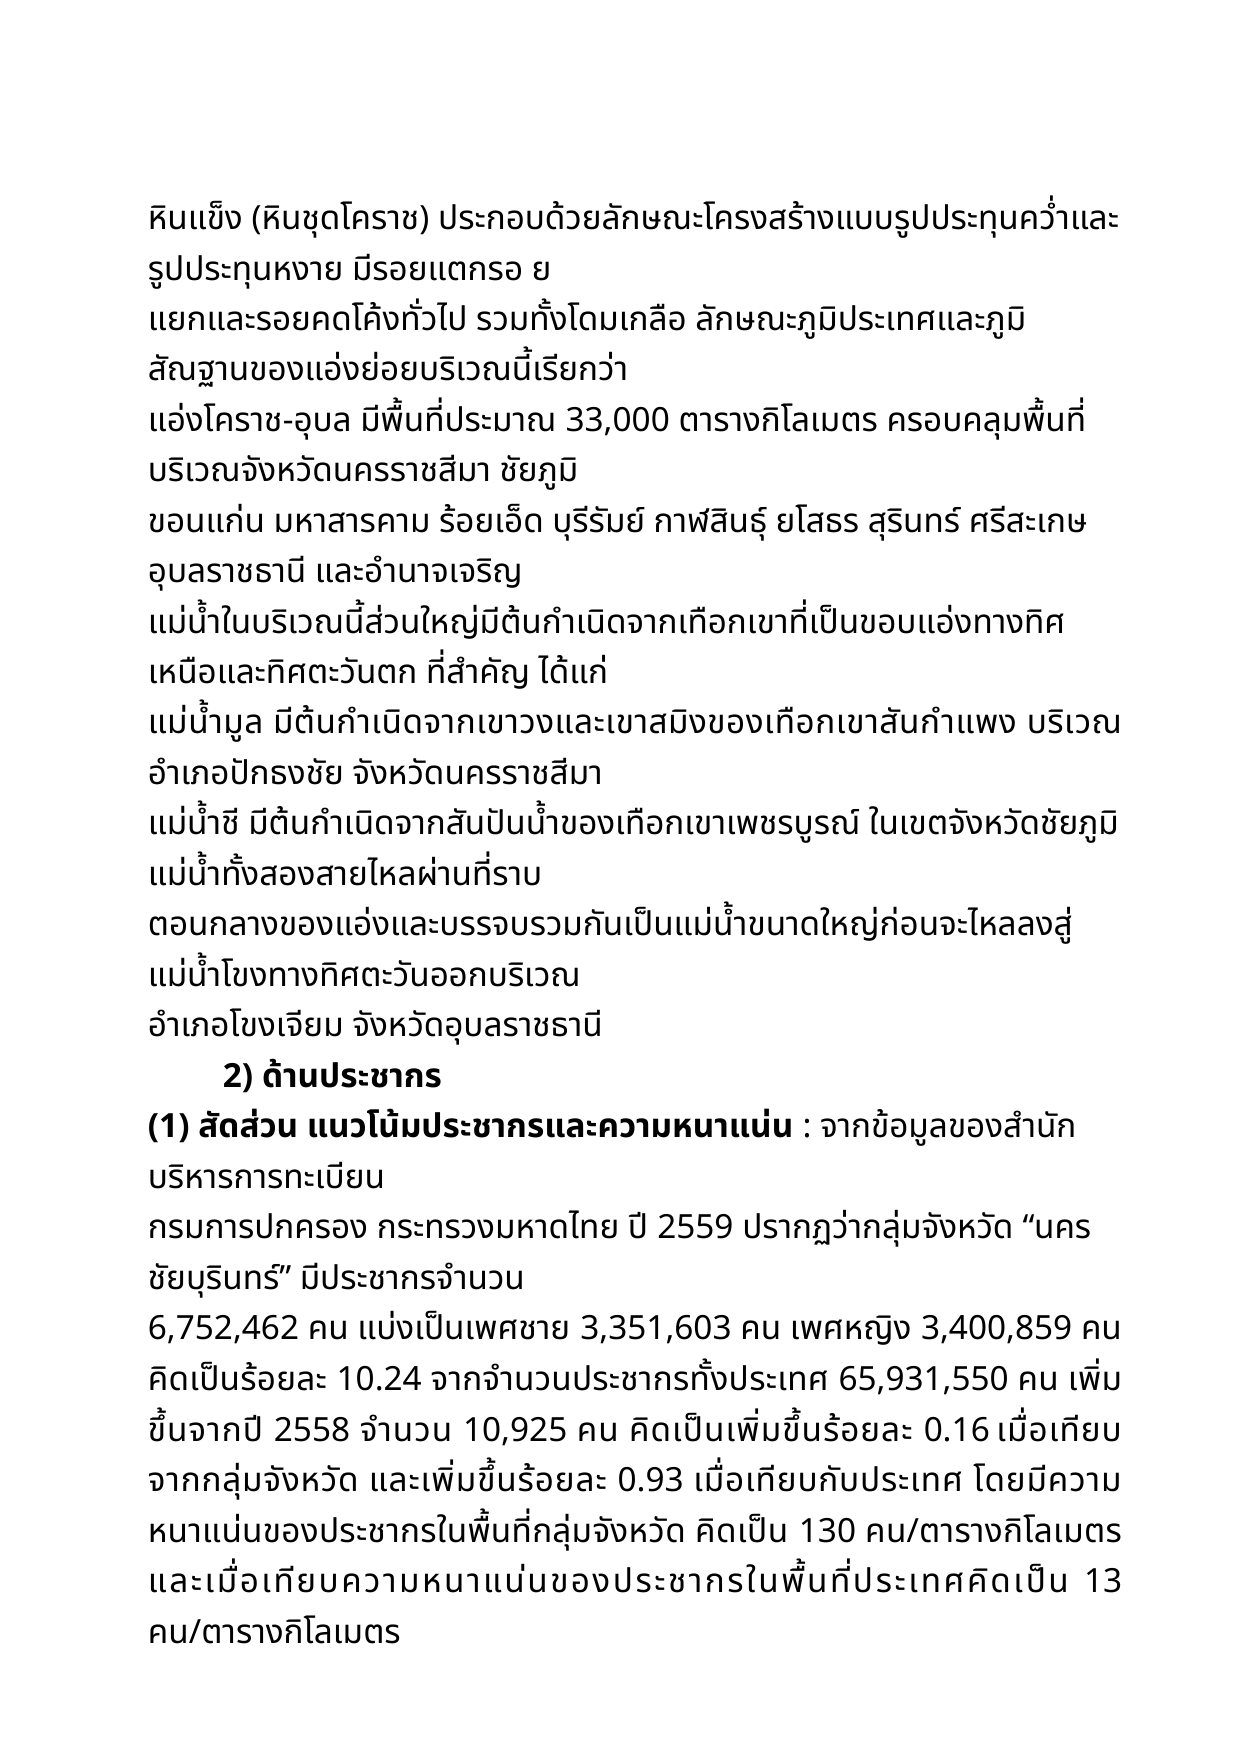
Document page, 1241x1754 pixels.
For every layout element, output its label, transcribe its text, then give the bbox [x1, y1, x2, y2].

text หินแข็ง (หินชุดโคราช) ประกอบด้วยลักษณะโครงสร้างแบบรูปประทุนคว่ำและรูปประทุนหงาย มีรอยแตกรอ ย [148, 194, 1122, 295]
text แม่น้ำในบริเวณนี้ส่วนใหญ่มีต้นกำเนิดจากเทือกเขาที่เป็นขอบแอ่งทางทิศเหนือและทิศตะวันตก ที่สำคัญ ได้แก่ [148, 598, 1122, 698]
text 2) ด้านประชากร [148, 1051, 1122, 1102]
text ขอนแก่น มหาสารคาม ร้อยเอ็ด บุรีรัมย์ กาฬสินธุ์ ยโสธร สุรินทร์ ศรีสะเกษ อุบลราชธานี และอำนาจเจริญ [148, 497, 1122, 598]
text (1) สัดส่วน แนวโน้มประชากรและความหนาแน่น : จากข้อมูลของสำนักบริหารการทะเบียน [148, 1102, 1122, 1203]
text 6,752,462 คน แบ่งเป็นเพศชาย 3,351,603 คน เพศหญิง 3,400,859 คน คิดเป็นร้อยละ 10.24 จากจำนวนประชากรทั้งประเทศ 65,931,550 คน เพิ่มขึ้นจากปี 2558 จำนวน 10,925 คน คิดเป็นเพิ่มขึ้นร้อยละ 0.16เมื่อเทียบจากกลุ่มจังหวัด และเพิ่มขึ้นร้อยละ 0.93 เมื่อเทียบกับประเทศ โดยมีความหนาแน่นของประชากรในพื้นที่กลุ่มจังหวัด คิดเป็น 130 คน/ตารางกิโลเมตร และเมื่อเทียบความหนาแน่นของประชากรในพื้นที่ประเทศคิดเป็น 13 คน/ตารางกิโลเมตร [148, 1304, 1122, 1658]
text แยกและรอยคดโค้งทั่วไป รวมทั้งโดมเกลือ ลักษณะภูมิประเทศและภูมิสัณฐานของแอ่งย่อยบริเวณนี้เรียกว่า [148, 295, 1122, 396]
text กรมการปกครอง กระทรวงมหาดไทย ปี 2559 ปรากฏว่ากลุ่มจังหวัด “นครชัยบุรินทร์” มีประชากรจำนวน [148, 1203, 1122, 1304]
text อำเภอโขงเจียม จังหวัดอุบลราชธานี [148, 1001, 1122, 1051]
text ตอนกลางของแอ่งและบรรจบรวมกันเป็นแม่น้ำขนาดใหญ่ก่อนจะไหลลงสู่แม่น้ำโขงทางทิศตะวันออกบริเวณ [148, 900, 1122, 1001]
text แม่น้ำมูล มีต้นกำเนิดจากเขาวงและเขาสมิงของเทือกเขาสันกำแพง บริเวณอำเภอปักธงชัย จังหวัดนครราชสีมา [148, 698, 1122, 799]
text แอ่งโคราช-อุบล มีพื้นที่ประมาณ 33,000 ตารางกิโลเมตร ครอบคลุมพื้นที่บริเวณจังหวัดนครราชสีมา ชัยภูมิ [148, 396, 1122, 497]
text แม่น้ำชี มีต้นกำเนิดจากสันปันน้ำของเทือกเขาเพชรบูรณ์ ในเขตจังหวัดชัยภูมิ แม่น้ำทั้งสองสายไหลผ่านที่ราบ [148, 799, 1122, 900]
